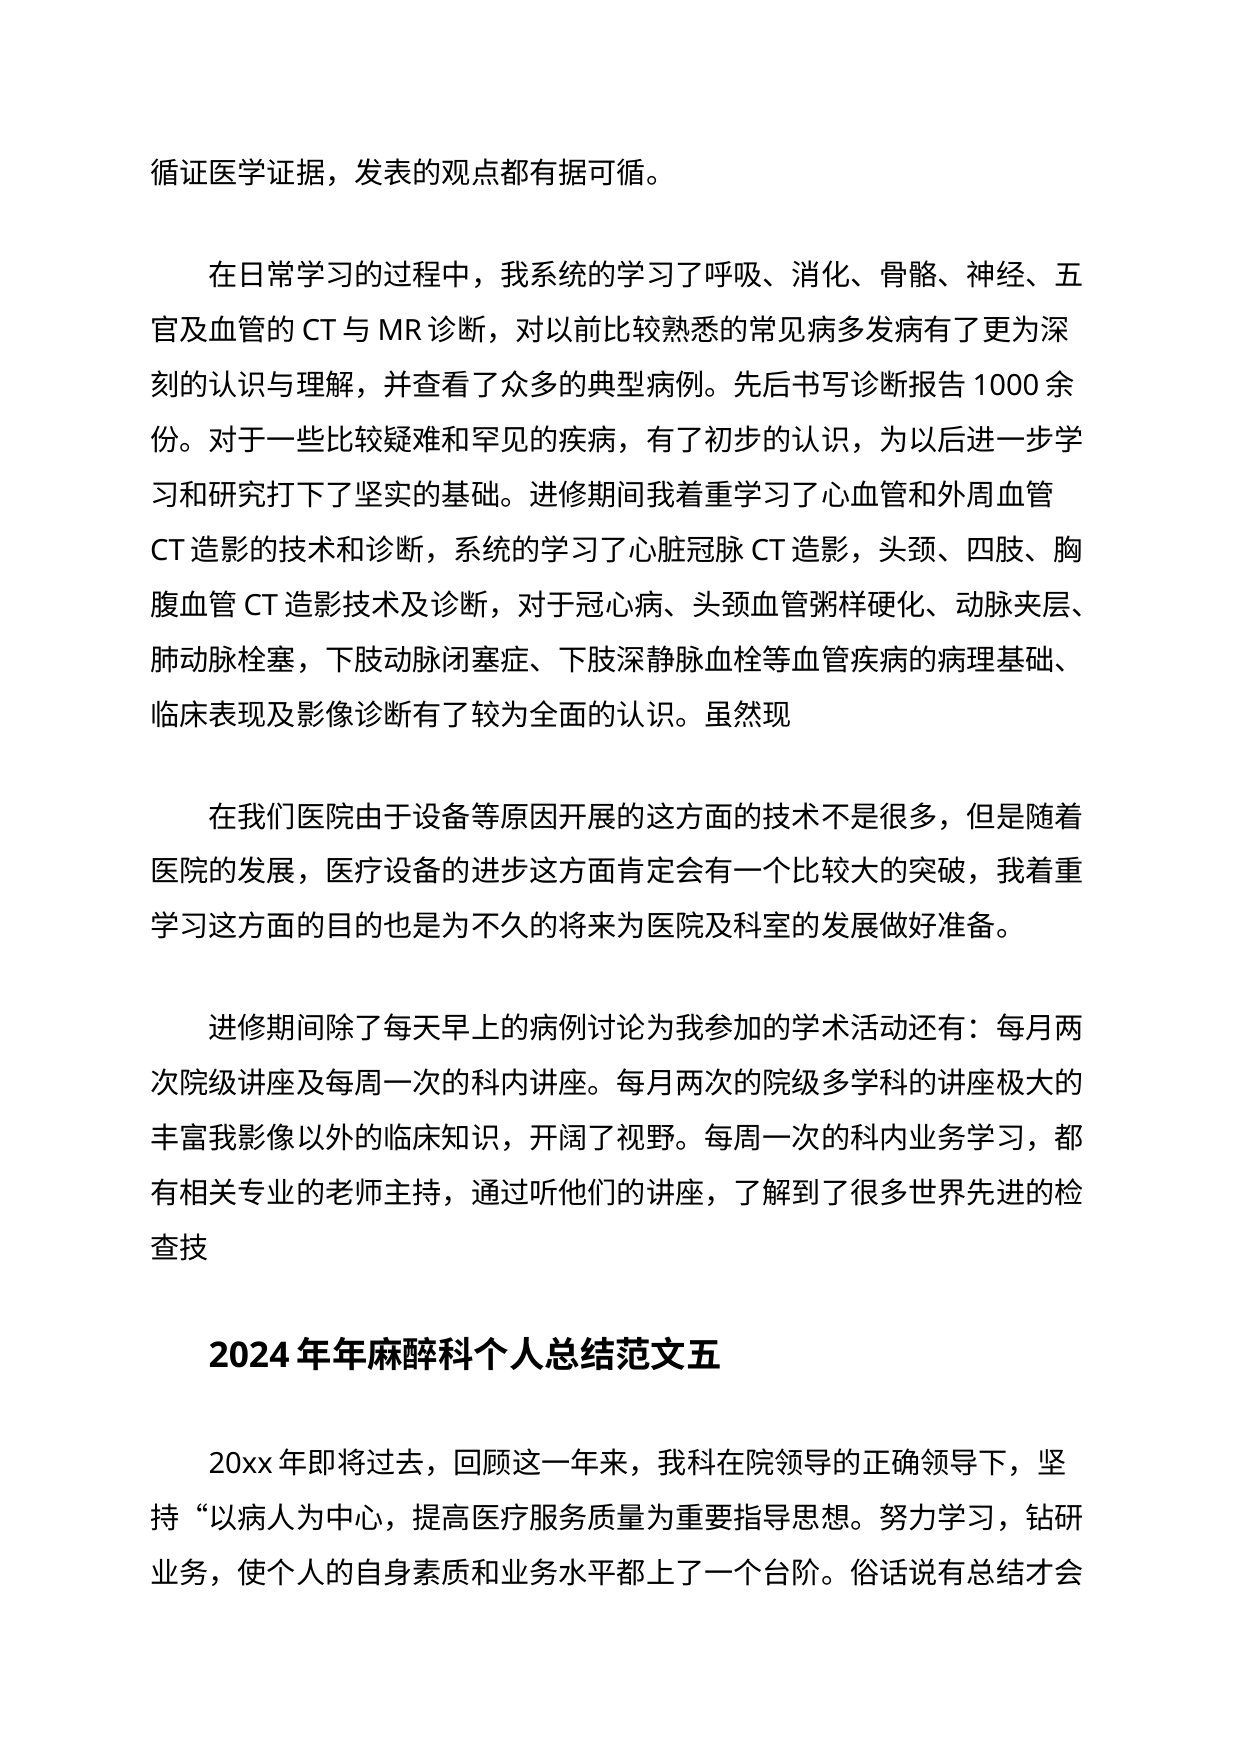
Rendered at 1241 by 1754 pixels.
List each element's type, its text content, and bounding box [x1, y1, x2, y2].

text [150, 150, 1090, 192]
text 进修期间除了每天早上的病例讨论为我参加的学术活动还有：每月两次院级讲座及每周一次的科内讲座。每月两次的院级多学科的讲座极大的丰富我影像以外的临床知识，开阔了视野。每周一次的科内业务学习，都有相关专业的老师主持，通过听他们的讲座，了解到了很多世界先进的检查技 [150, 1005, 1090, 1267]
text 在我们医院由于设备等原因开展的这方面的技术不是很多，但是随着医院的发展，医疗设备的进步这方面肯定会有一个比较大的突破，我着重学习这方面的目的也是为不久的将来为医院及科室的发展做好准备。 [150, 793, 1090, 945]
text 在日常学习的过程中，我系统的学习了呼吸、消化、骨骼、神经、五官及血管的CT与MR诊断，对以前比较熟悉的常见病多发病有了更为深刻的认识与理解，并查看了众多的典型病例。先后书写诊断报告1000余份。对于一些比较疑难和罕见的疾病，有了初步的认识，为以后进一步学习和研究打下了坚实的基础。进修期间我着重学习了心血管和外周血管CT造影的技术和诊断，系统的学习了心脏冠脉CT造影，头颈、四肢、胸腹血管CT造影技术及诊断，对于冠心病、头颈血管粥样硬化、动脉夹层、肺动脉栓塞，下肢动脉闭塞症、下肢深静脉血栓等血管疾病的病理基础、临床表现及影像诊断有了较为全面的认识。虽然现 [150, 252, 1090, 734]
text 2024年年麻醉科个人总结范文五 [150, 1326, 1090, 1377]
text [150, 1439, 1090, 1592]
